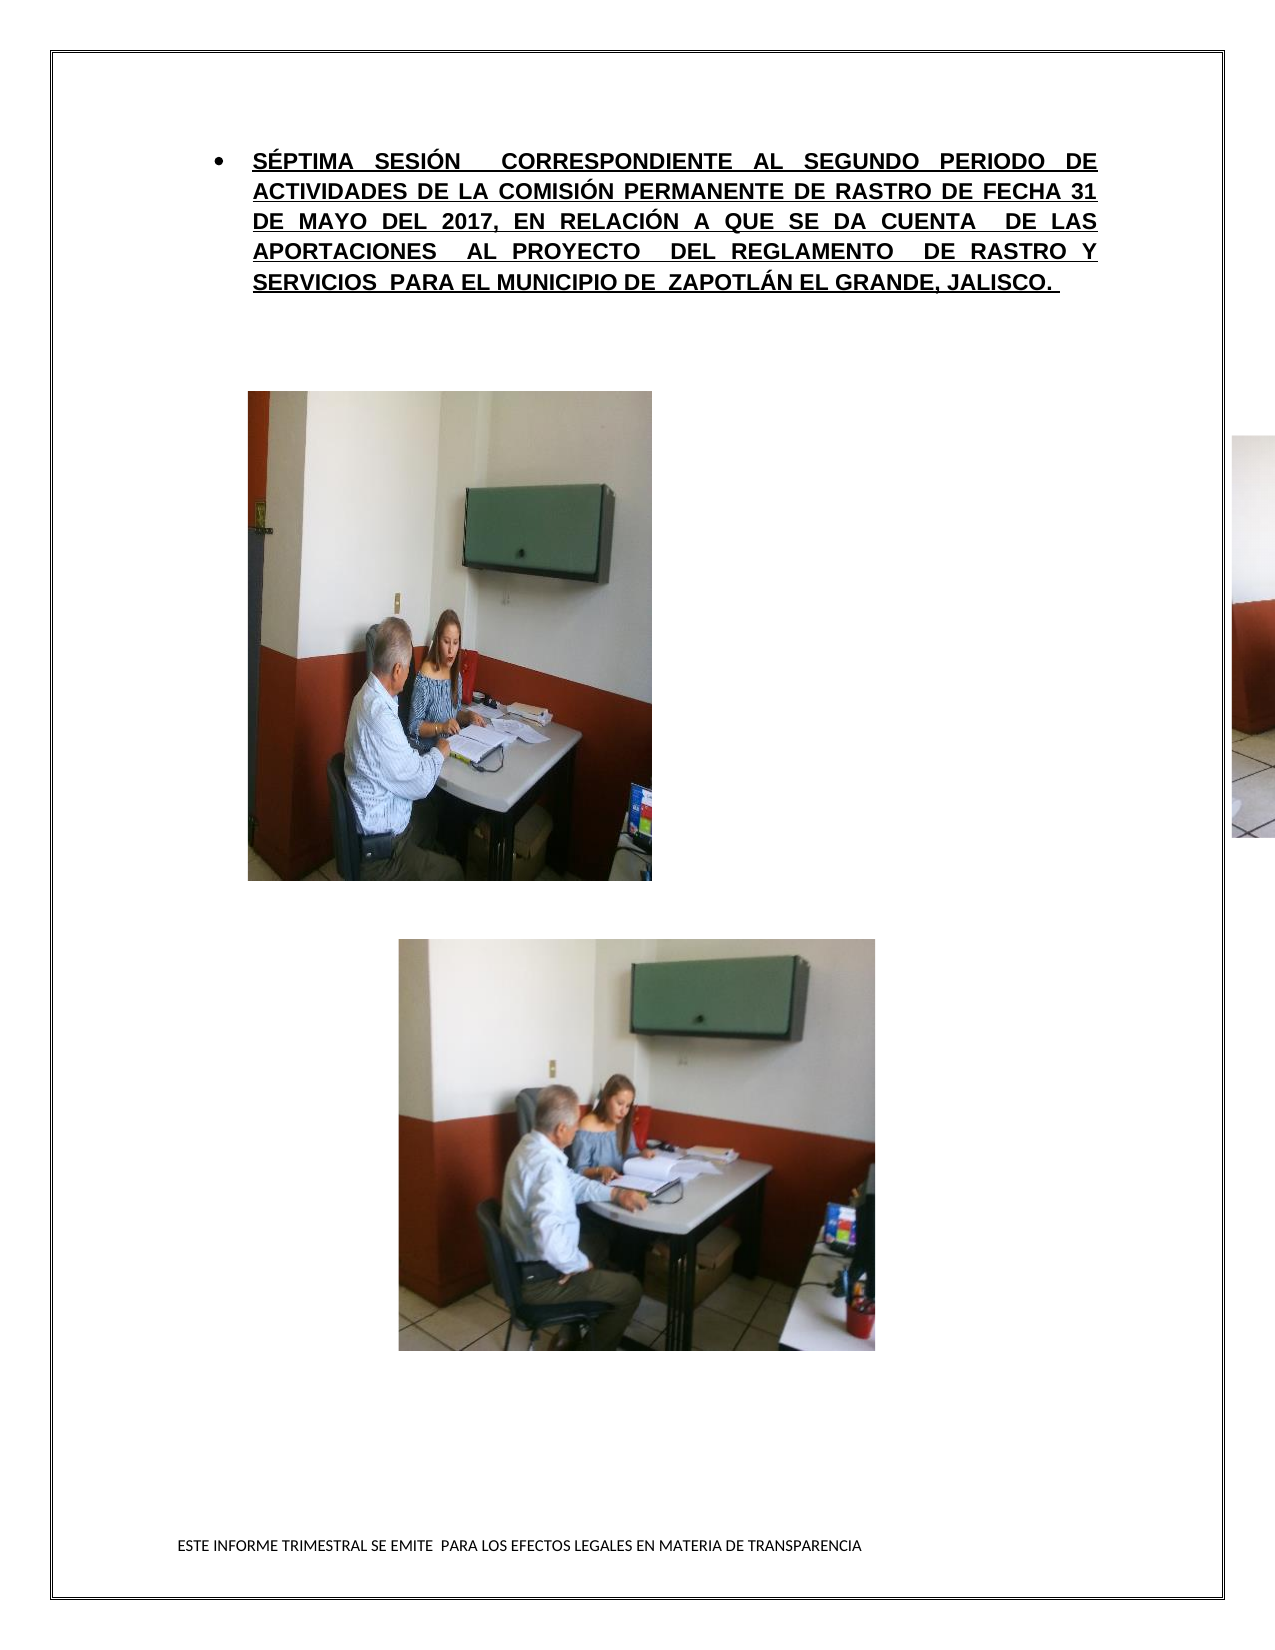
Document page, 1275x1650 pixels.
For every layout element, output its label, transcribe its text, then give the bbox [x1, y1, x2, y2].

picture [1232, 436, 1275, 837]
picture [247, 391, 652, 881]
picture [398, 939, 876, 1351]
list SÉPTIMA SESIÓN CORRESPONDIENTE AL SEGUNDO PERIODO DE ACTIVIDADES DE LA COMISIÓN PERMANENTE DE RASTRO DE FECHA 31 DE MAYO DEL 2017, EN RELACIÓN A QUE SE DA CUENTA DE LAS APORTACIONES AL PROYECTO DEL REGLAMENTO DE RASTRO Y SERVICIOS PARA EL MUNICIPIO DE ZAPOTLÁN EL GRANDE, JALISCO. [215, 148, 1098, 295]
